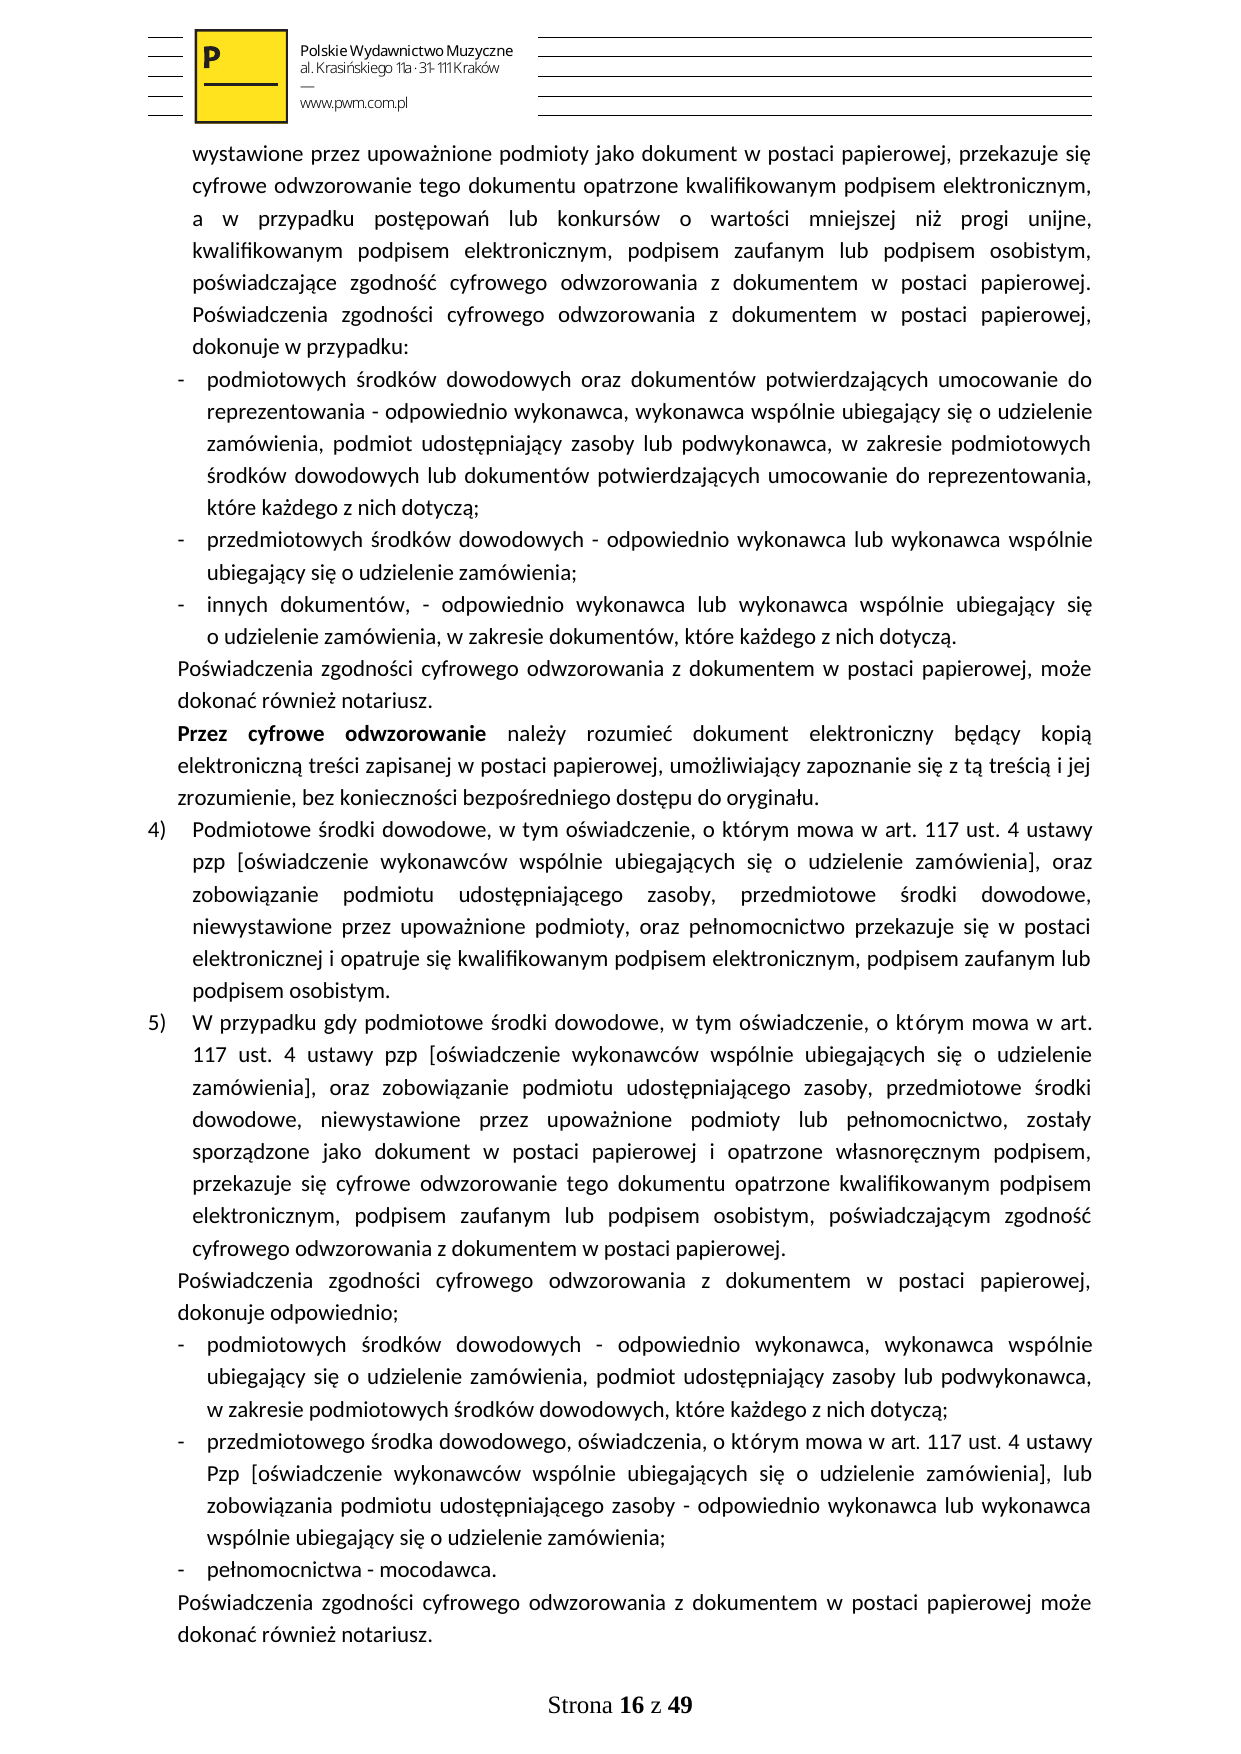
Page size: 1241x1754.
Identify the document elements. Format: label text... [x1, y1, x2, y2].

list Poświadczenia zgodności cyfrowego odwzorowania z dokumentem w postaci papierowej może dokonać również notariusz. [177, 1588, 1093, 1648]
list W przypadku gdy podmiotowe środki dowodowe, w tym oświadczenie, o którym mowa w art. 117 ust. 4 ustawy pzp [oświadczenie wykonawców wspólnie ubiegających się o udzielenie zamówienia], oraz zobowiązanie podmiotu udostępniającego zasoby, przedmiotowe środki dowodowe, niewystawione przez upoważnione podmioty lub pełnomocnictwo, zostały sporządzone jako dokument w postaci papierowej i opatrzone własnoręcznym podpisem, przekazuje się cyfrowe odwzorowanie tego dokumentu opatrzone kwalifikowanym podpisem elektronicznym, podpisem zaufanym lub podpisem osobistym, poświadczającym zgodność cyfrowego odwzorowania z dokumentem w postaci papierowej. [148, 1008, 1093, 1262]
list Podmiotowe środki dowodowe, w tym oświadczenie, o którym mowa w art. 117 ust. 4 ustawy pzp [oświadczenie wykonawców wspólnie ubiegających się o udzielenie zamówienia], oraz zobowiązanie podmiotu udostępniającego zasoby, przedmiotowe środki dowodowe, niewystawione przez upoważnione podmioty, oraz pełnomocnictwo przekazuje się w postaci elektronicznej i opatruje się kwalifikowanym podpisem elektronicznym, podpisem zaufanym lub podpisem osobistym. [148, 815, 1093, 1004]
list - podmiotowych środków dowodowych - odpowiednio wykonawca, wykonawca wspólnie ubiegający się o udzielenie zamówienia, podmiot udostępniający zasoby lub podwykonawca, w zakresie podmiotowych środków dowodowych, które każdego z nich dotyczą; [177, 1330, 1093, 1423]
list - przedmiotowych środków dowodowych - odpowiednio wykonawca lub wykonawca wspólnie ubiegający się o udzielenie zamówienia; [177, 526, 1093, 586]
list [148, 139, 1093, 361]
list - pełnomocnictwa - mocodawca. [177, 1556, 1093, 1584]
list Poświadczenia zgodności cyfrowego odwzorowania z dokumentem w postaci papierowej, dokonuje odpowiednio; [177, 1266, 1093, 1326]
list Poświadczenia zgodności cyfrowego odwzorowania z dokumentem w postaci papierowej, może dokonać również notariusz. [177, 654, 1093, 714]
list - podmiotowych środków dowodowych oraz dokumentów potwierdzających umocowanie do reprezentowania - odpowiednio wykonawca, wykonawca wspólnie ubiegający się o udzielenie zamówienia, podmiot udostępniający zasoby lub podwykonawca, w zakresie podmiotowych środków dowodowych lub dokumentów potwierdzających umocowanie do reprezentowania, które każdego z nich dotyczą; [177, 365, 1093, 521]
list - innych dokumentów, - odpowiednio wykonawca lub wykonawca wspólnie ubiegający się o udzielenie zamówienia, w zakresie dokumentów, które każdego z nich dotyczą. [177, 590, 1093, 650]
list - przedmiotowego środka dowodowego, oświadczenia, o którym mowa w art. 117 ust. 4 ustawy Pzp [oświadczenie wykonawców wspólnie ubiegających się o udzielenie zamówienia], lub zobowiązania podmiotu udostępniającego zasoby - odpowiednio wykonawca lub wykonawca wspólnie ubiegający się o udzielenie zamówienia; [177, 1427, 1093, 1551]
list Przez cyfrowe odwzorowanie należy rozumieć dokument elektroniczny będący kopią elektroniczną treści zapisanej w postaci papierowej, umożliwiający zapoznanie się z tą treścią i jej zrozumienie, bez konieczności bezpośredniego dostępu do oryginału. [177, 719, 1093, 811]
